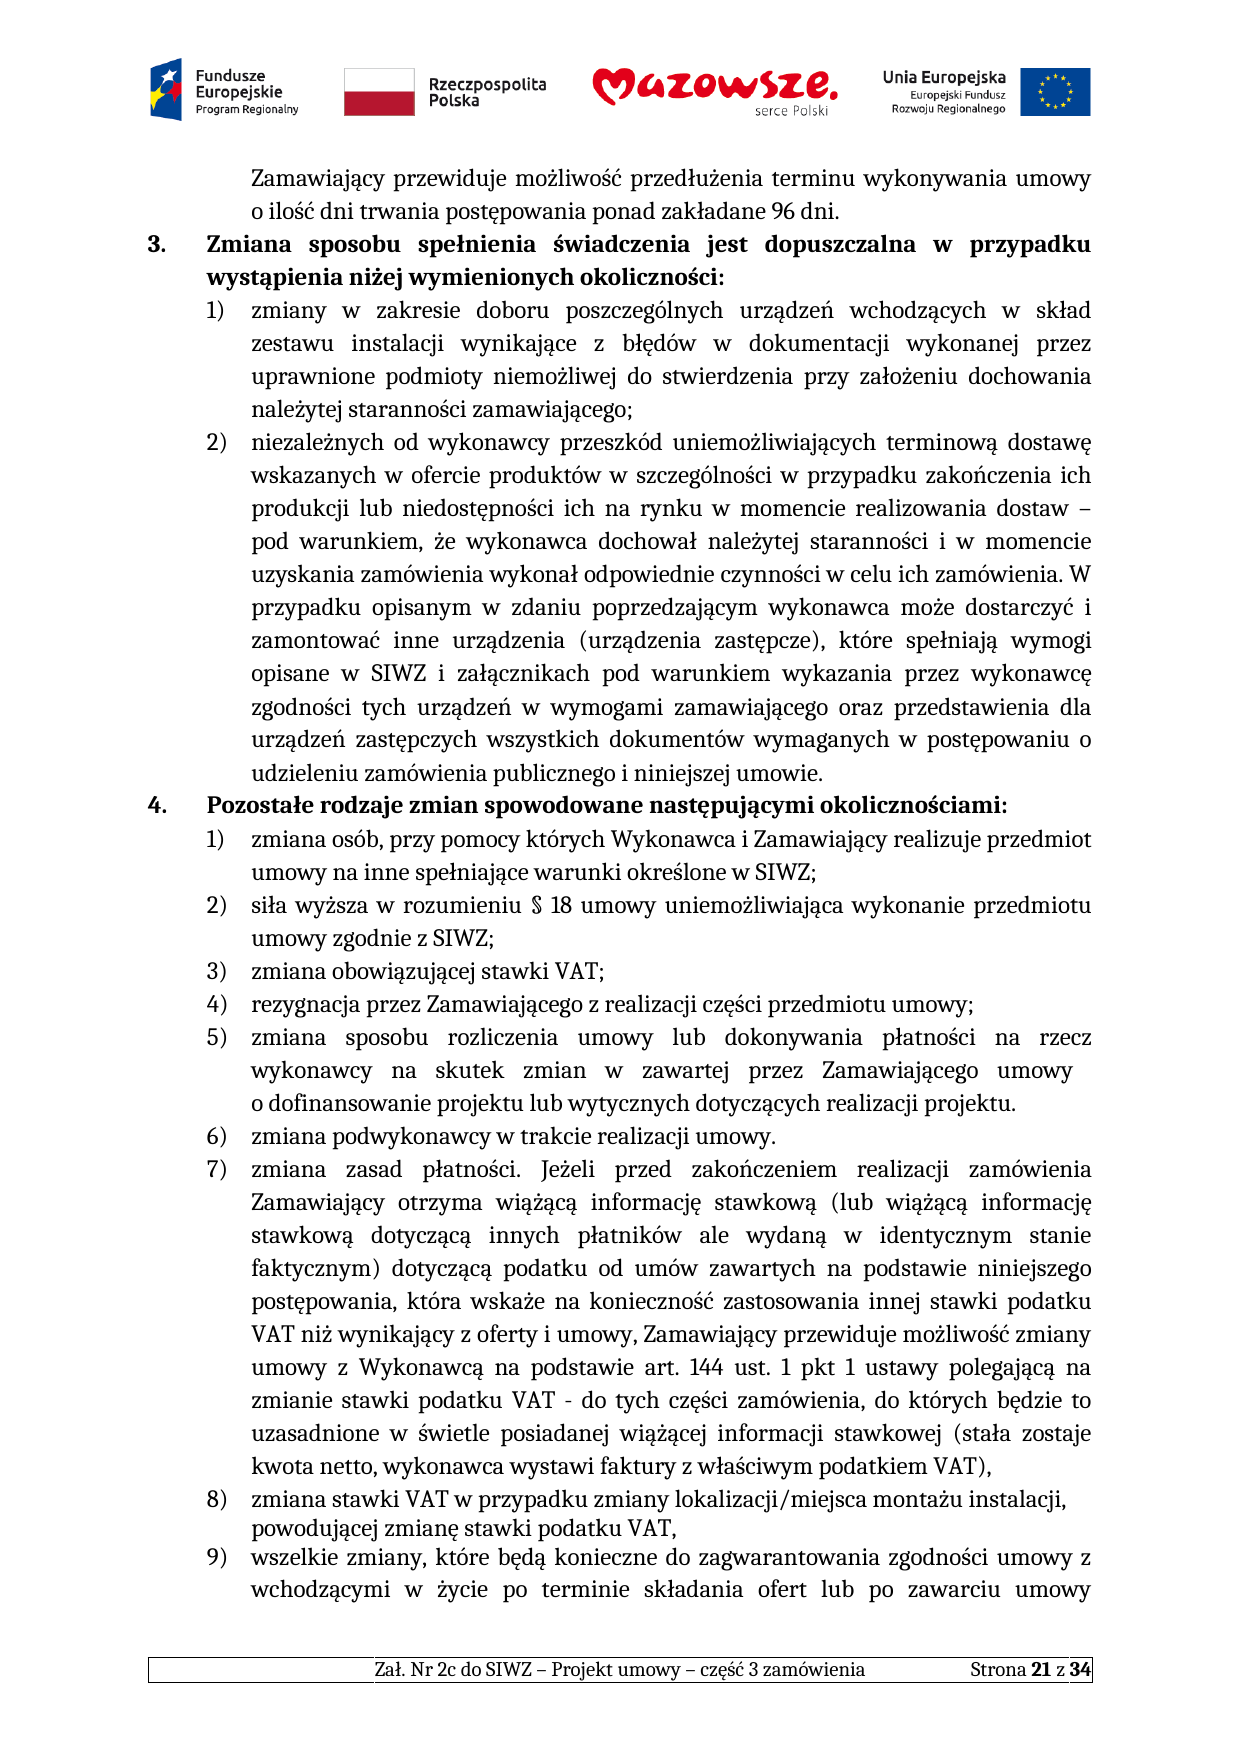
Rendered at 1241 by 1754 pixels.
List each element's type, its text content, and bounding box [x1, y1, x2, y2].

list zmiana obowiązującej stawki VAT; [207, 957, 1093, 985]
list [207, 1542, 1093, 1604]
list Pozostałe rodzaje zmian spowodowane następującymi okolicznościami: [148, 791, 1093, 820]
list zmiana sposobu rozliczenia umowy lub dokonywania płatności na rzecz wykonawcy na skutek zmian w zawartej przez Zamawiającego umowy o dofinansowanie projektu lub wytycznych dotyczących realizacji projektu. [207, 1023, 1093, 1117]
list zmiany w zakresie doboru poszczególnych urządzeń wchodzących w skład zestawu instalacji wynikające z błędów w dokumentacji wykonanej przez uprawnione podmioty niemożliwej do stwierdzenia przy założeniu dochowania należytej staranności zamawiającego; [207, 296, 1093, 424]
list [207, 164, 1093, 226]
list niezależnych od wykonawcy przeszkód uniemożliwiających terminową dostawę wskazanych w ofercie produktów w szczególności w przypadku zakończenia ich produkcji lub niedostępności ich na rynku w momencie realizowania dostaw – pod warunkiem, że wykonawca dochował należytej staranności i w momencie uzyskania zamówienia wykonał odpowiednie czynności w celu ich zamówienia. W przypadku opisanym w zdaniu poprzedzającym wykonawca może dostarczyć i zamontować inne urządzenia (urządzenia zastępcze), które spełniają wymogi opisane w SIWZ i załącznikach pod warunkiem wykazania przez wykonawcę zgodności tych urządzeń w wymogami zamawiającego oraz przedstawienia dla urządzeń zastępczych wszystkich dokumentów wymaganych w postępowaniu o udzieleniu zamówienia publicznego i niniejszej umowie. [207, 428, 1093, 787]
list zmiana podwykonawcy w trakcie realizacji umowy. [207, 1122, 1093, 1150]
list zmiana zasad płatności. Jeżeli przed zakończeniem realizacji zamówienia Zamawiający otrzyma wiążącą informację stawkową (lub wiążącą informację stawkową dotyczącą innych płatników ale wydaną w identycznym stanie faktycznym) dotyczącą podatku od umów zawartych na podstawie niniejszego postępowania, która wskaże na konieczność zastosowania innej stawki podatku VAT niż wynikający z oferty i umowy, Zamawiający przewiduje możliwość zmiany umowy z Wykonawcą na podstawie art. 144 ust. 1 pkt 1 ustawy polegającą na zmianie stawki podatku VAT - do tych części zamówienia, do których będzie to uzasadnione w świetle posiadanej wiążącej informacji stawkowej (stała zostaje kwota netto, wykonawca wystawi faktury z właściwym podatkiem VAT), [207, 1155, 1093, 1481]
list rezygnacja przez Zamawiającego z realizacji części przedmiotu umowy; [207, 989, 1093, 1018]
picture [148, 43, 1093, 134]
list Zmiana sposobu spełnienia świadczenia jest dopuszczalna w przypadku wystąpienia niżej wymienionych okoliczności: [148, 230, 1093, 292]
list zmiana osób, przy pomocy których Wykonawca i Zamawiający realizuje przedmiot umowy na inne spełniające warunki określone w SIWZ; [207, 824, 1093, 886]
list siła wyższa w rozumieniu § 18 umowy uniemożliwiająca wykonanie przedmiotu umowy zgodnie z SIWZ; [207, 891, 1093, 952]
list zmiana stawki VAT w przypadku zmiany lokalizacji/miejsca montażu instalacji, powodującej zmianę stawki podatku VAT, [207, 1485, 1093, 1542]
